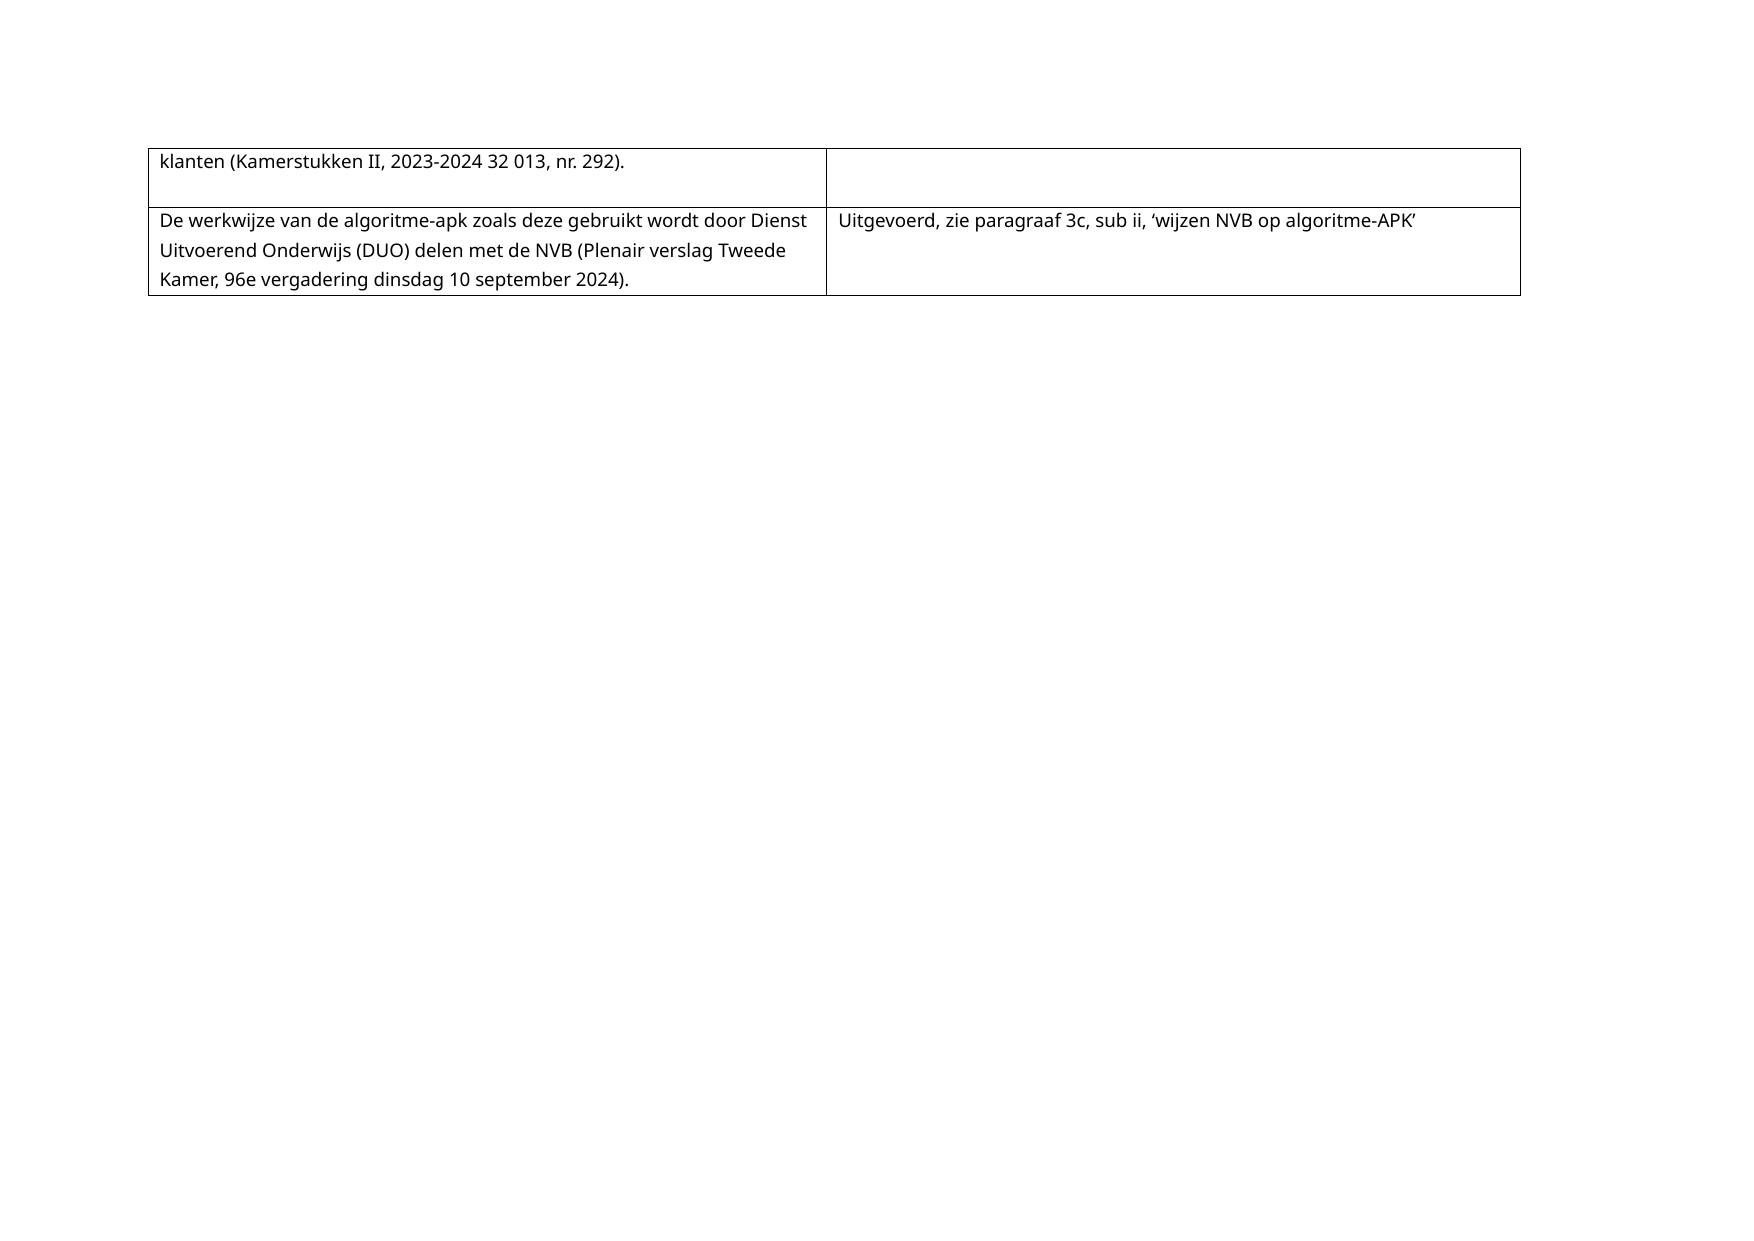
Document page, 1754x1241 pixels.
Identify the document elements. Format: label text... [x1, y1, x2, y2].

table_cell Uitgevoerd, zie paragraaf 3c, sub ii, ‘wijzen NVB op algoritme-APK’ [827, 208, 1520, 295]
table_cell De werkwijze van de algoritme-apk zoals deze gebruikt wordt door Dienst Uitvoerend Onderwijs (DUO) delen met de NVB (Plenair verslag Tweede Kamer, 96e vergadering dinsdag 10 september 2024). [149, 208, 826, 295]
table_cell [149, 149, 826, 207]
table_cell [827, 149, 1520, 207]
